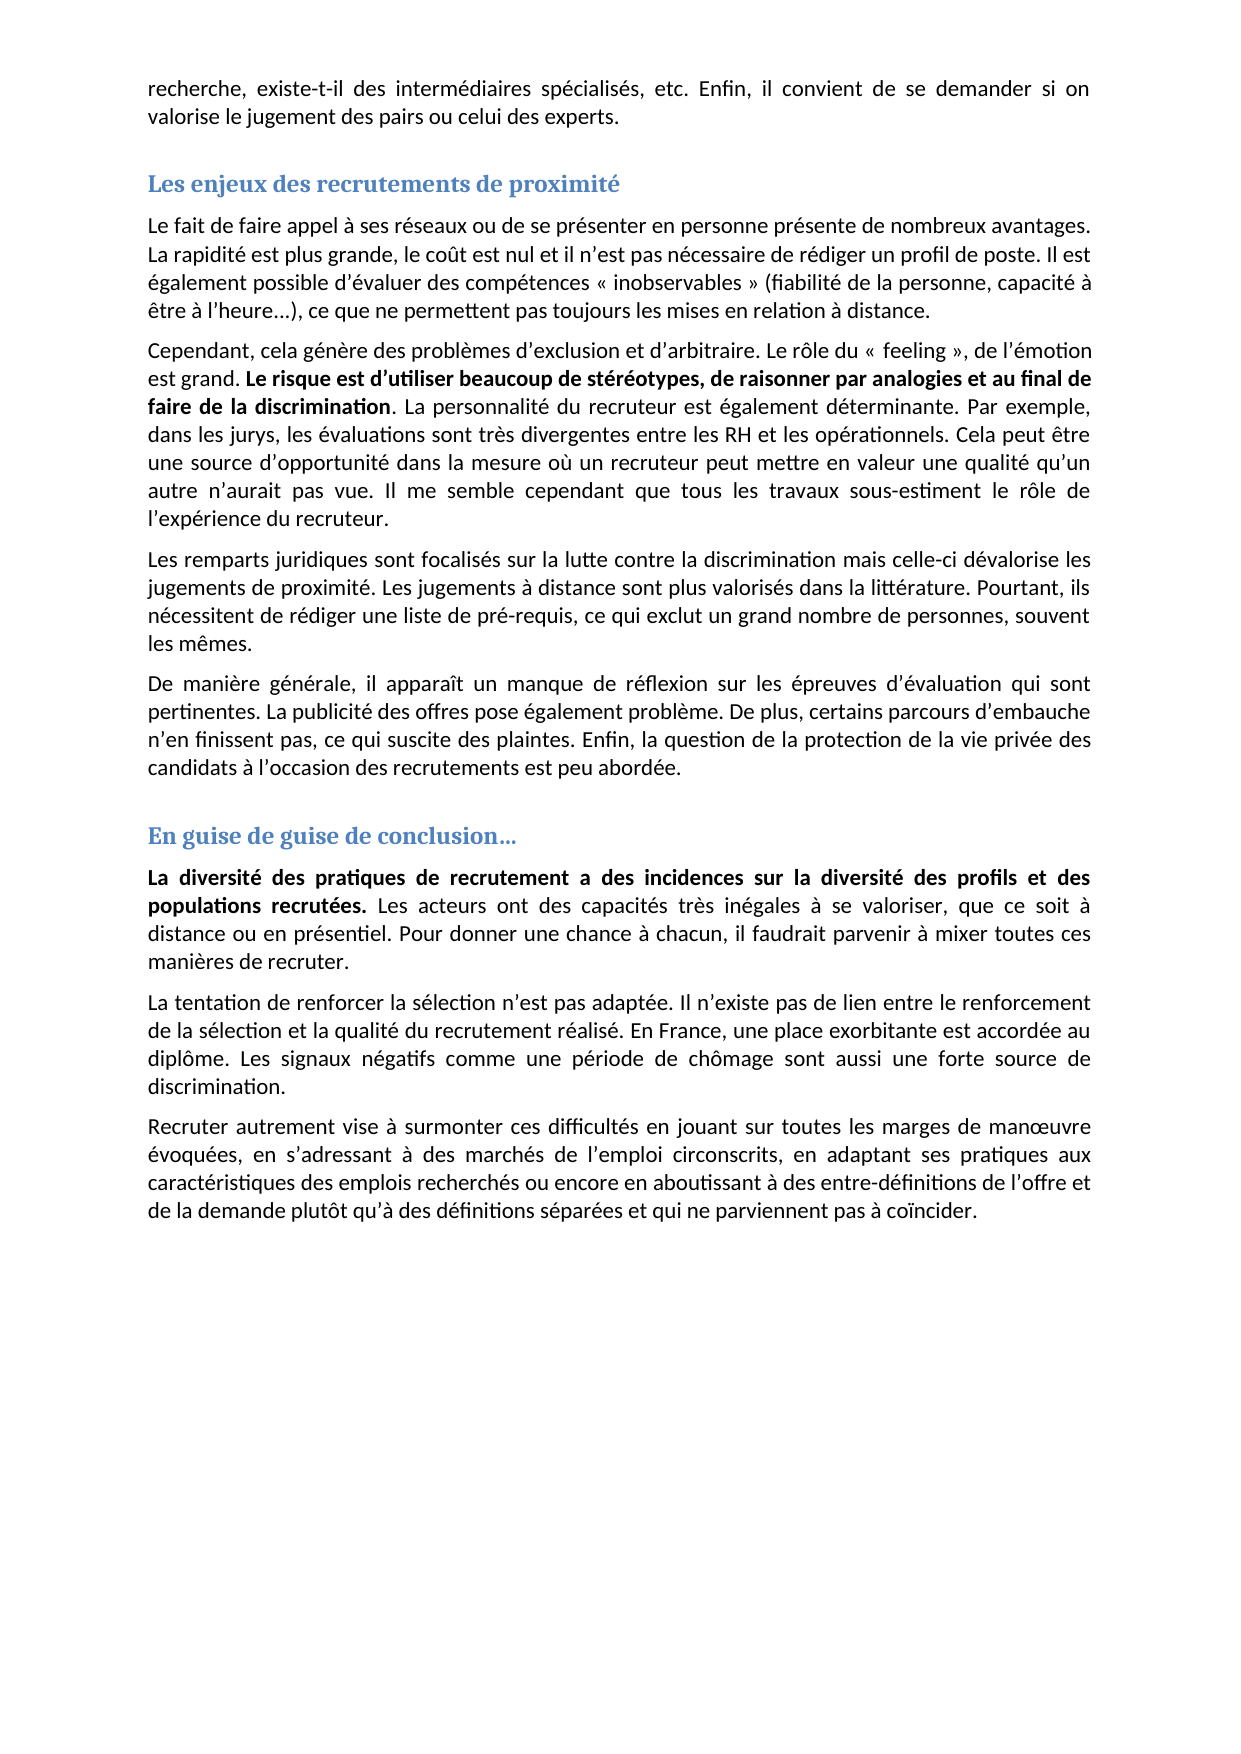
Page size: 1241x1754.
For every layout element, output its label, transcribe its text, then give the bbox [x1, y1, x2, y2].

text Recruter autrement vise à surmonter ces difficultés en jouant sur toutes les marges de manœuvre évoquées, en s’adressant à des marchés de l’emploi circonscrits, en adaptant ses pratiques aux caractéristiques des emplois recherchés ou encore en aboutissant à des entre-définitions de l’offre et de la demande plutôt qu’à des définitions séparées et qui ne parviennent pas à coïncider. [148, 1112, 1093, 1224]
text Cependant, cela génère des problèmes d’exclusion et d’arbitraire. Le rôle du « feeling », de l’émotion est grand. Le risque est d’utiliser beaucoup de stéréotypes, de raisonner par analogies et au final de faire de la discrimination. La personnalité du recruteur est également déterminante. Par exemple, dans les jurys, les évaluations sont très divergentes entre les RH et les opérationnels. Cela peut être une source d’opportunité dans la mesure où un recruteur peut mettre en valeur une qualité qu’un autre n’aurait pas vue. Il me semble cependant que tous les travaux sous-estiment le rôle de l’expérience du recruteur. [148, 336, 1093, 532]
text La tentation de renforcer la sélection n’est pas adaptée. Il n’existe pas de lien entre le renforcement de la sélection et la qualité du recrutement réalisé. En France, une place exorbitante est accordée au diplôme. Les signaux négatifs comme une période de chômage sont aussi une forte source de discrimination. [148, 988, 1093, 1100]
text La diversité des pratiques de recrutement a des incidences sur la diversité des profils et des populations recrutées. Les acteurs ont des capacités très inégales à se valoriser, que ce soit à distance ou en présentiel. Pour donner une chance à chacun, il faudrait parvenir à mixer toutes ces manières de recruter. [148, 863, 1093, 975]
text Les remparts juridiques sont focalisés sur la lutte contre la discrimination mais celle-ci dévalorise les jugements de proximité. Les jugements à distance sont plus valorisés dans la littérature. Pourtant, ils nécessitent de rédiger une liste de pré-requis, ce qui exclut un grand nombre de personnes, souvent les mêmes. [148, 545, 1093, 657]
subtitle En guise de guise de conclusion… [148, 822, 1093, 851]
text Le fait de faire appel à ses réseaux ou de se présenter en personne présente de nombreux avantages. La rapidité est plus grande, le coût est nul et il n’est pas nécessaire de rédiger un profil de poste. Il est également possible d’évaluer des compétences « inobservables » (fiabilité de la personne, capacité à être à l’heure...), ce que ne permettent pas toujours les mises en relation à distance. [148, 212, 1093, 324]
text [148, 74, 1093, 130]
subtitle Les enjeux des recrutements de proximité [148, 170, 1093, 199]
text De manière générale, il apparaît un manque de réflexion sur les épreuves d’évaluation qui sont pertinentes. La publicité des offres pose également problème. De plus, certains parcours d’embauche n’en finissent pas, ce qui suscite des plaintes. Enfin, la question de la protection de la vie privée des candidats à l’occasion des recrutements est peu abordée. [148, 669, 1093, 782]
